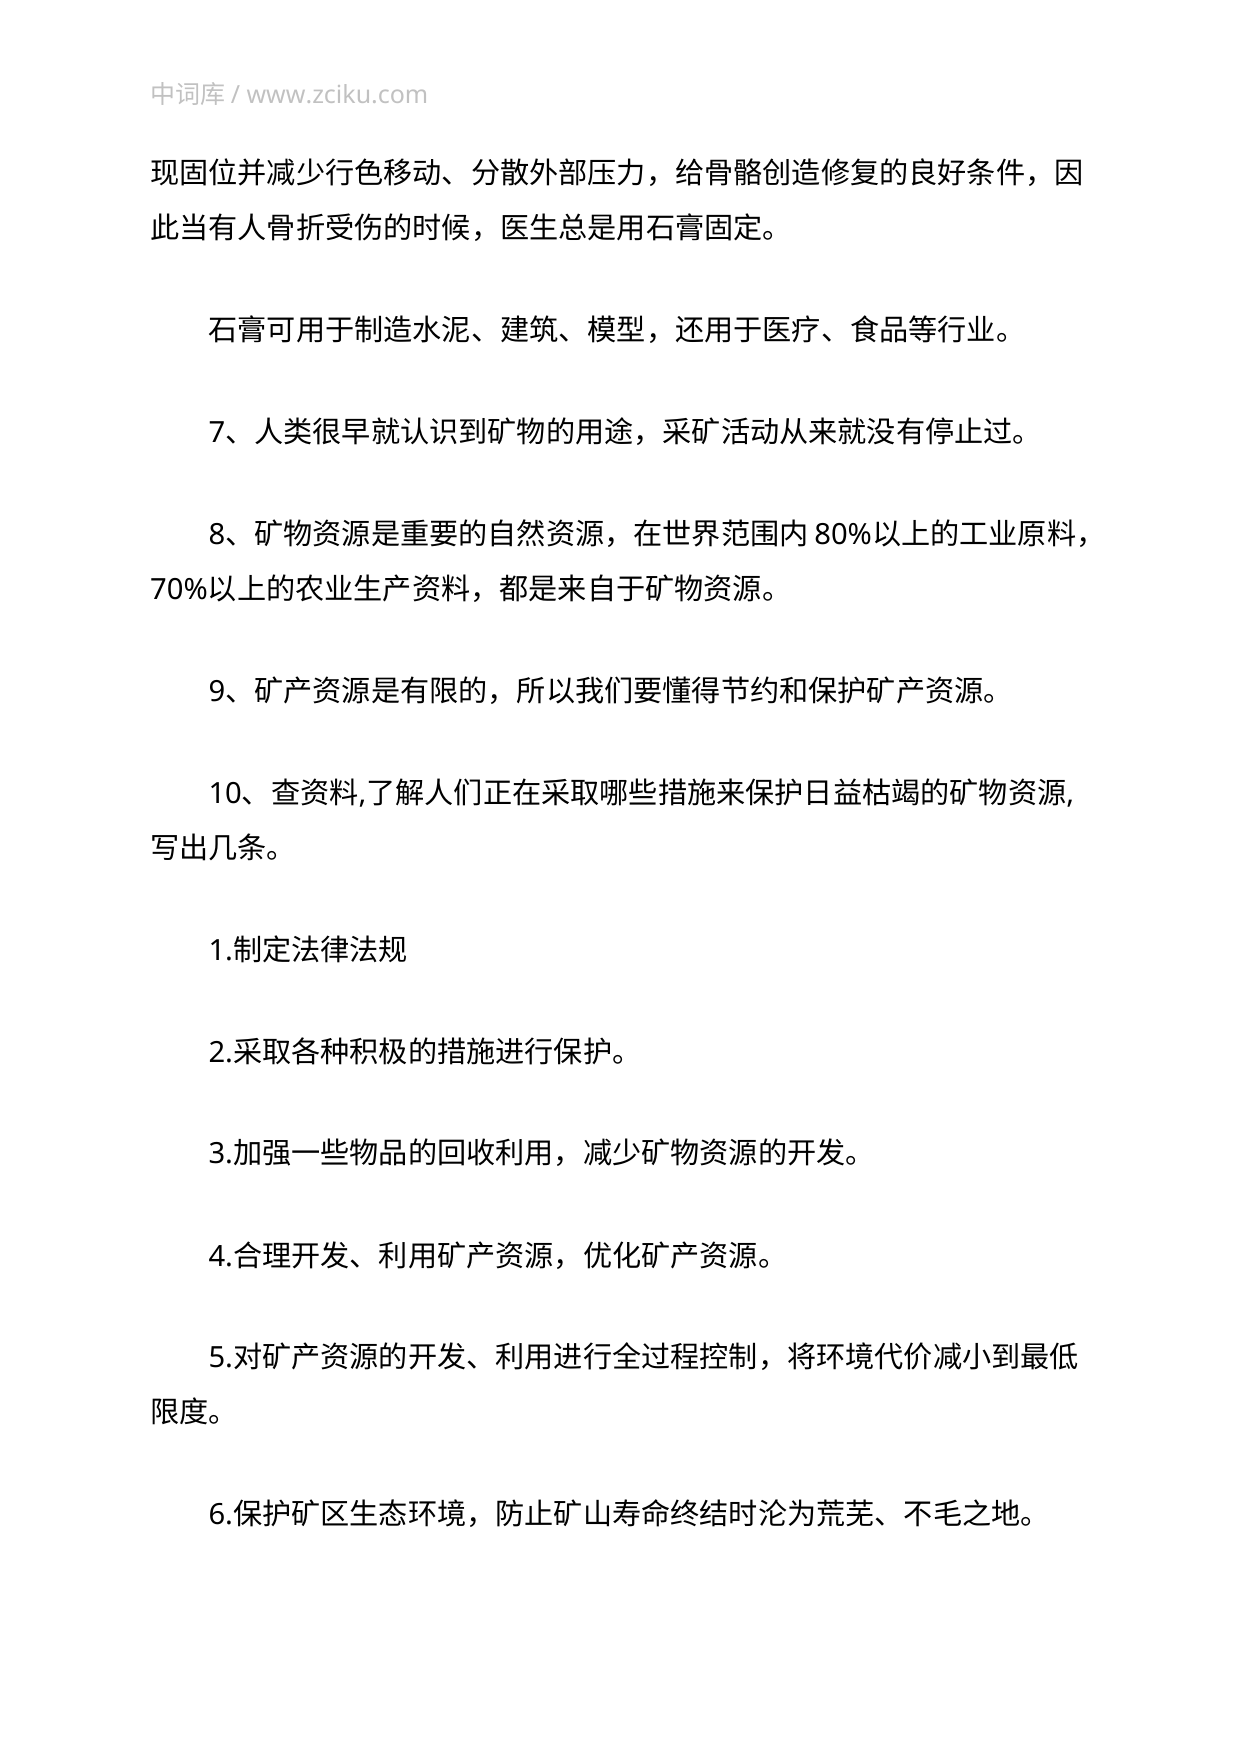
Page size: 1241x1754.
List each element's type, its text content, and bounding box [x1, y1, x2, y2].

text 3.加强一些物品的回收利用，减少矿物资源的开发。 [150, 1130, 1090, 1172]
text 10、查资料,了解人们正在采取哪些措施来保护日益枯竭的矿物资源,写出几条。 [150, 769, 1090, 867]
text 7、人类很早就认识到矿物的用途，采矿活动从来就没有停止过。 [150, 408, 1090, 451]
text 5.对矿产资源的开发、利用进行全过程控制，将环境代价减小到最低限度。 [150, 1334, 1090, 1431]
text 石膏可用于制造水泥、建筑、模型，还用于医疗、食品等行业。 [150, 307, 1090, 349]
text 8、矿物资源是重要的自然资源，在世界范围内80%以上的工业原料，70%以上的农业生产资料，都是来自于矿物资源。 [150, 510, 1090, 608]
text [150, 150, 1090, 247]
text 2.采取各种积极的措施进行保护。 [150, 1028, 1090, 1071]
text 9、矿产资源是有限的，所以我们要懂得节约和保护矿产资源。 [150, 667, 1090, 710]
text 4.合理开发、利用矿产资源，优化矿产资源。 [150, 1232, 1090, 1274]
text 6.保护矿区生态环境，防止矿山寿命终结时沦为荒芜、不毛之地。 [150, 1491, 1090, 1533]
text 1.制定法律法规 [150, 926, 1090, 968]
